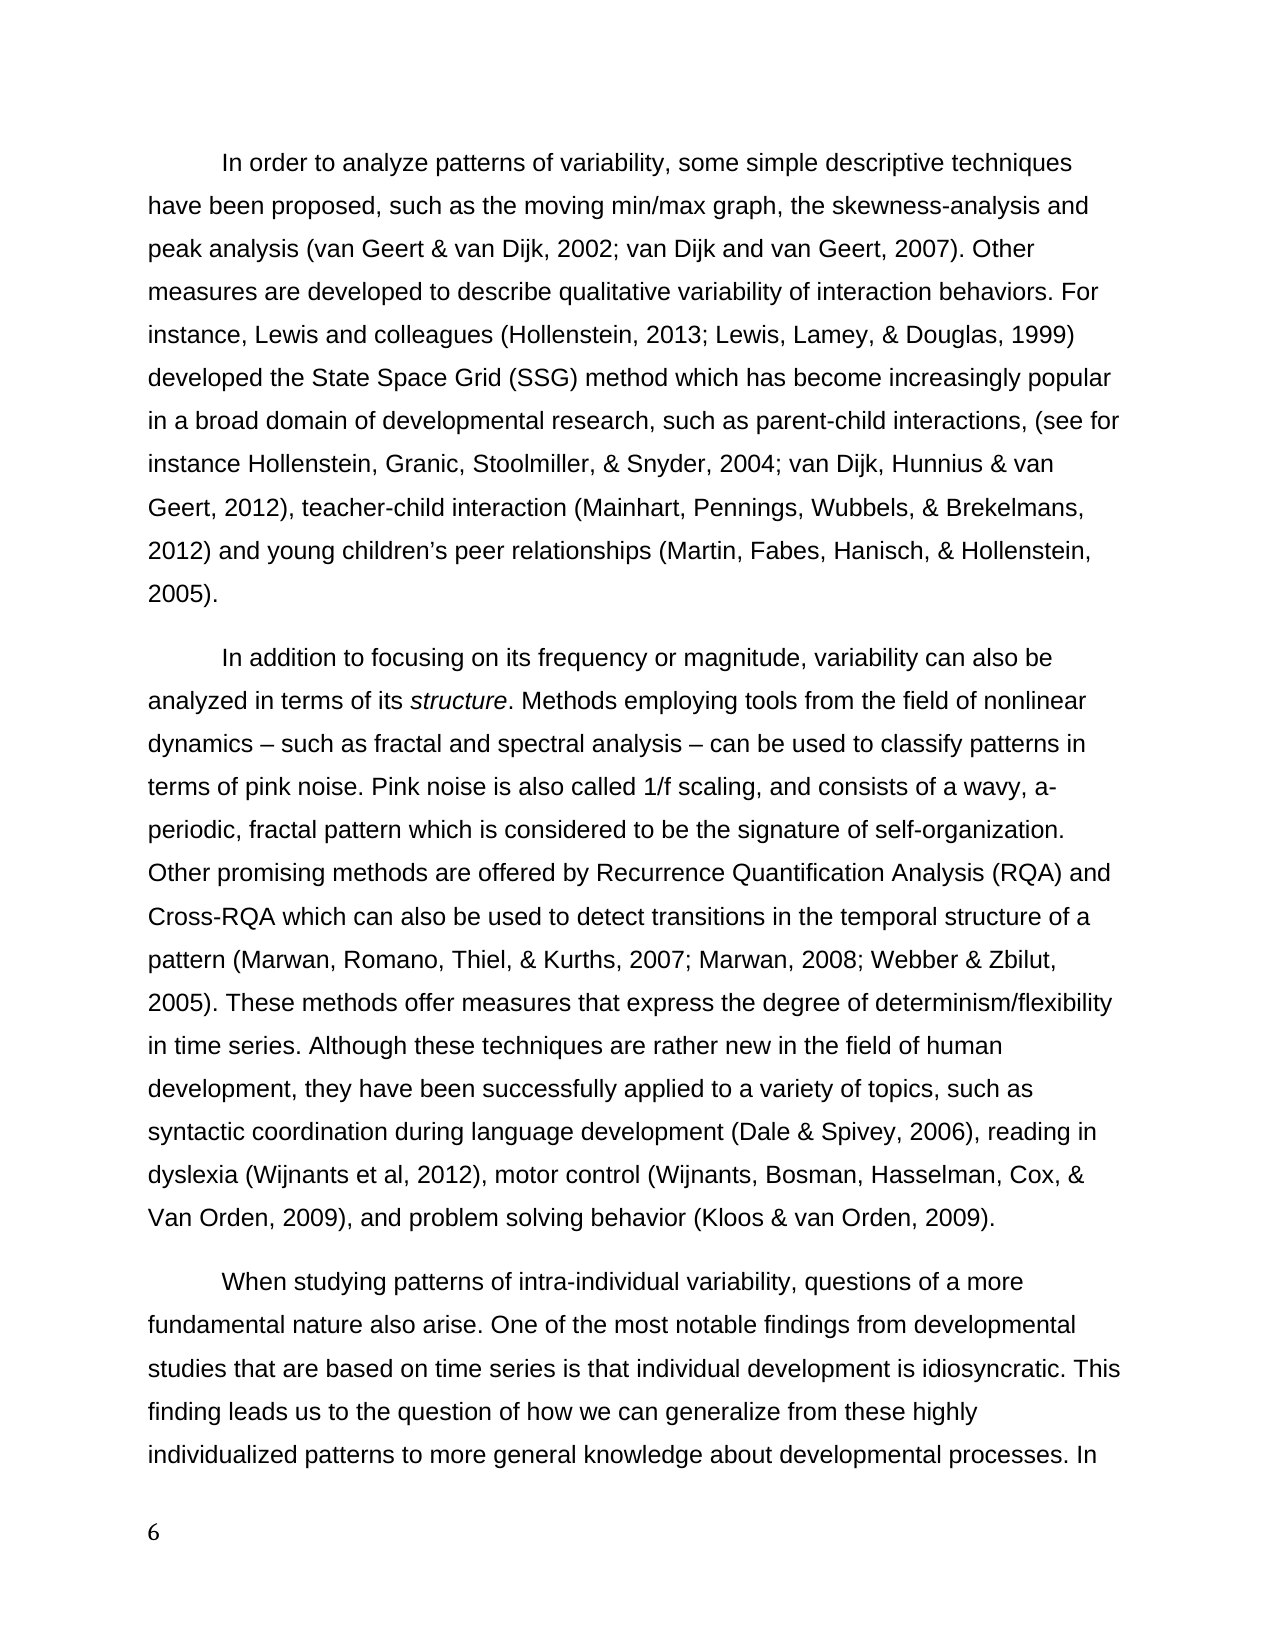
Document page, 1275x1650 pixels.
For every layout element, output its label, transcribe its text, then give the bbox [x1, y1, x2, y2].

text In order to analyze patterns of variability, some simple descriptive techniques have been proposed, such as the moving min/max graph, the skewness-analysis and peak analysis (van Geert & van Dijk, 2002; van Dijk and van Geert, 2007). Other measures are developed to describe qualitative variability of interaction behaviors. For instance, Lewis and colleagues (Hollenstein, 2013; Lewis, Lamey, & Douglas, 1999) developed the State Space Grid (SSG) method which has become increasingly popular in a broad domain of developmental research, such as parent-child interactions, (see for instance Hollenstein, Granic, Stoolmiller, & Snyder, 2004; van Dijk, Hunnius & van Geert, 2012), teacher-child interaction (Mainhart, Pennings, Wubbels, & Brekelmans, 2012) and young children’s peer relationships (Martin, Fabes, Hanisch, & Hollenstein, 2005). [148, 148, 1127, 608]
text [148, 1267, 1127, 1469]
text In addition to focusing on its frequency or magnitude, variability can also be analyzed in terms of its structure. Methods employing tools from the field of nonlinear dynamics – such as fractal and spectral analysis – can be used to classify patterns in terms of pink noise. Pink noise is also called 1/f scaling, and consists of a wavy, a-periodic, fractal pattern which is considered to be the signature of self-organization. Other promising methods are offered by Recurrence Quantification Analysis (RQA) and Cross-RQA which can also be used to detect transitions in the temporal structure of a pattern (Marwan, Romano, Thiel, & Kurths, 2007; Marwan, 2008; Webber & Zbilut, 2005). These methods offer measures that express the degree of determinism/flexibility in time series. Although these techniques are rather new in the field of human development, they have been successfully applied to a variety of topics, such as syntactic coordination during language development (Dale & Spivey, 2006), reading in dyslexia (Wijnants et al, 2012), motor control (Wijnants, Bosman, Hasselman, Cox, & Van Orden, 2009), and problem solving behavior (Kloos & van Orden, 2009). [148, 643, 1127, 1232]
